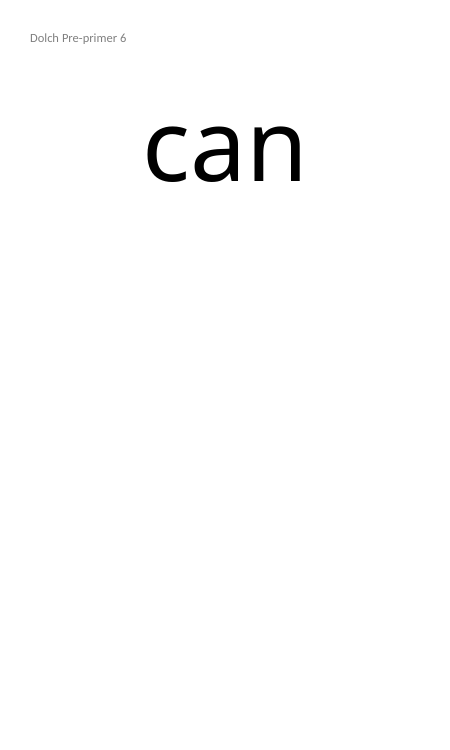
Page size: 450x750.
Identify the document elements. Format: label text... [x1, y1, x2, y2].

text can [30, 75, 420, 211]
